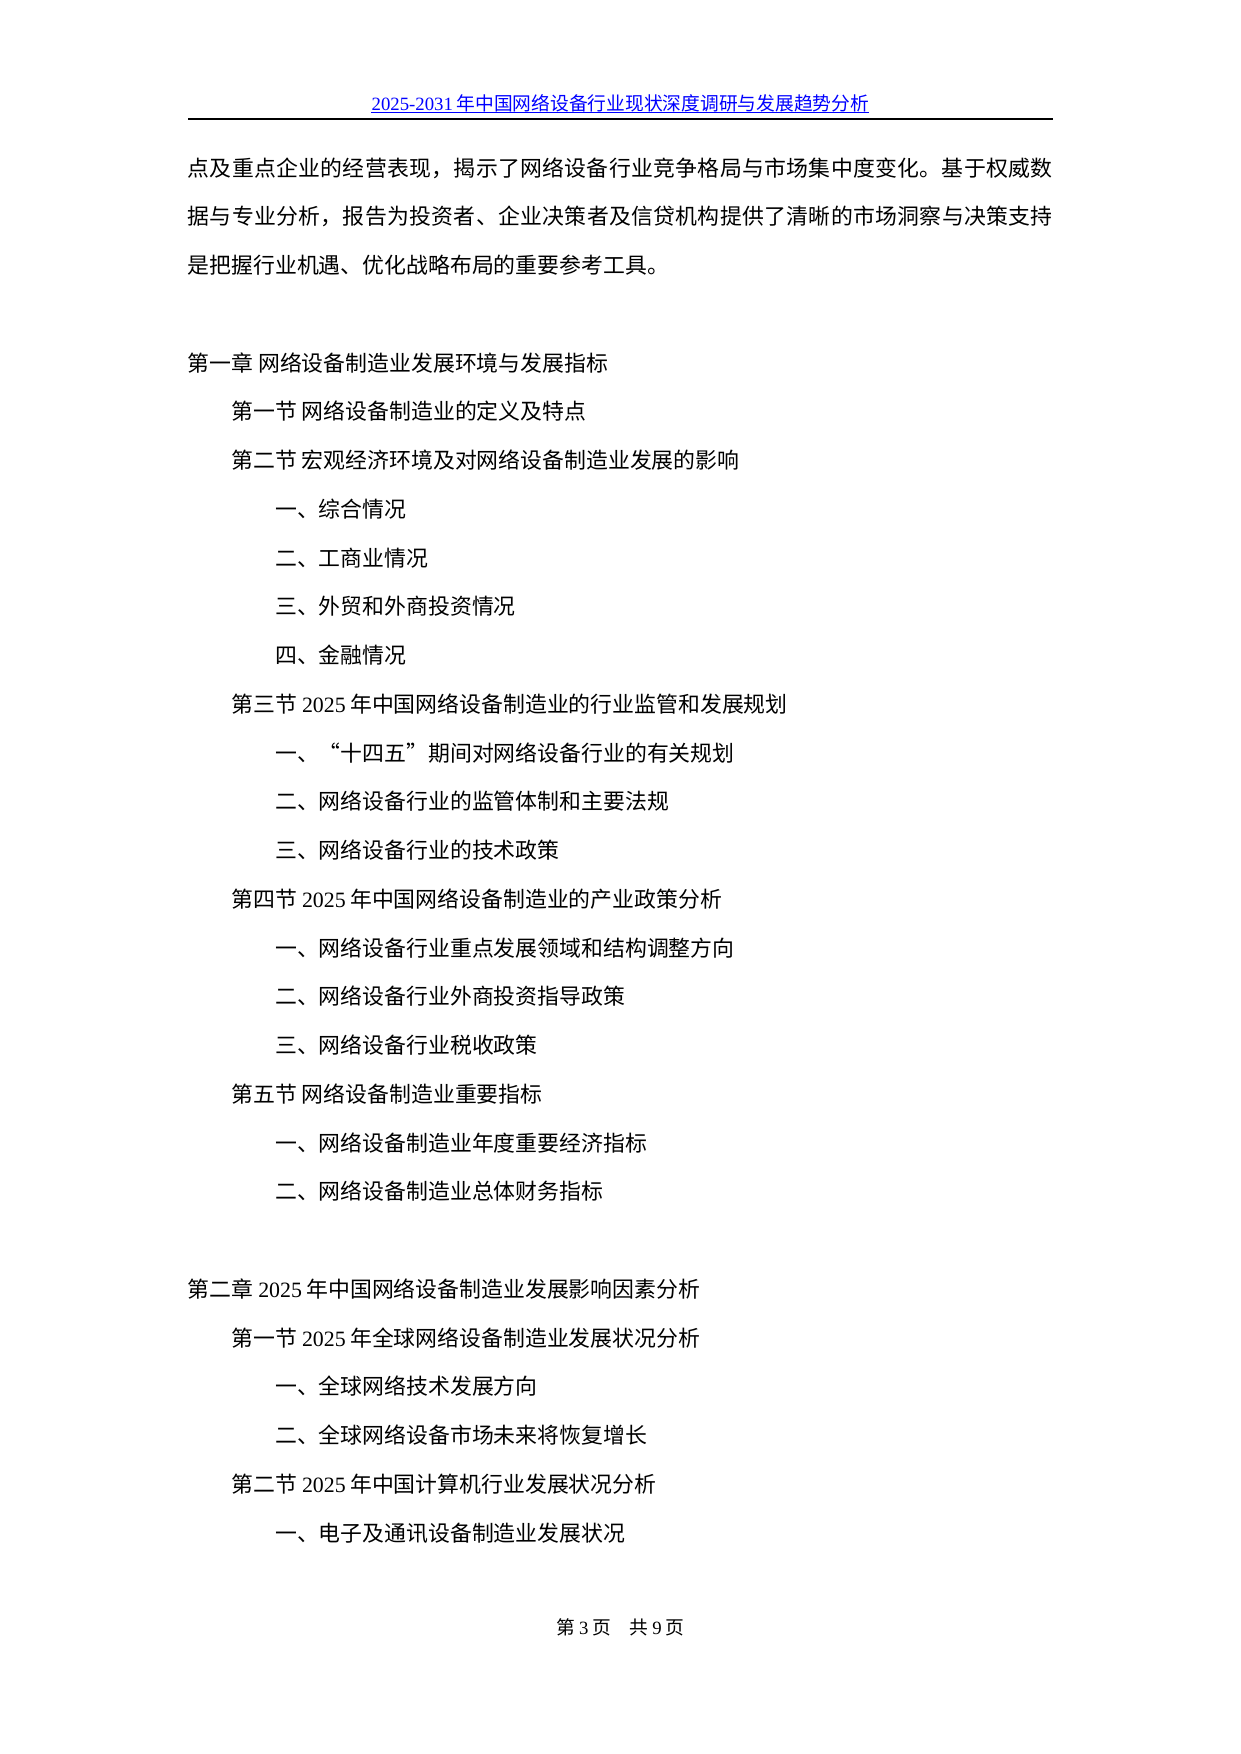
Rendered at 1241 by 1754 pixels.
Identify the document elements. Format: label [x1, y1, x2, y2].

text [187, 150, 1053, 1548]
